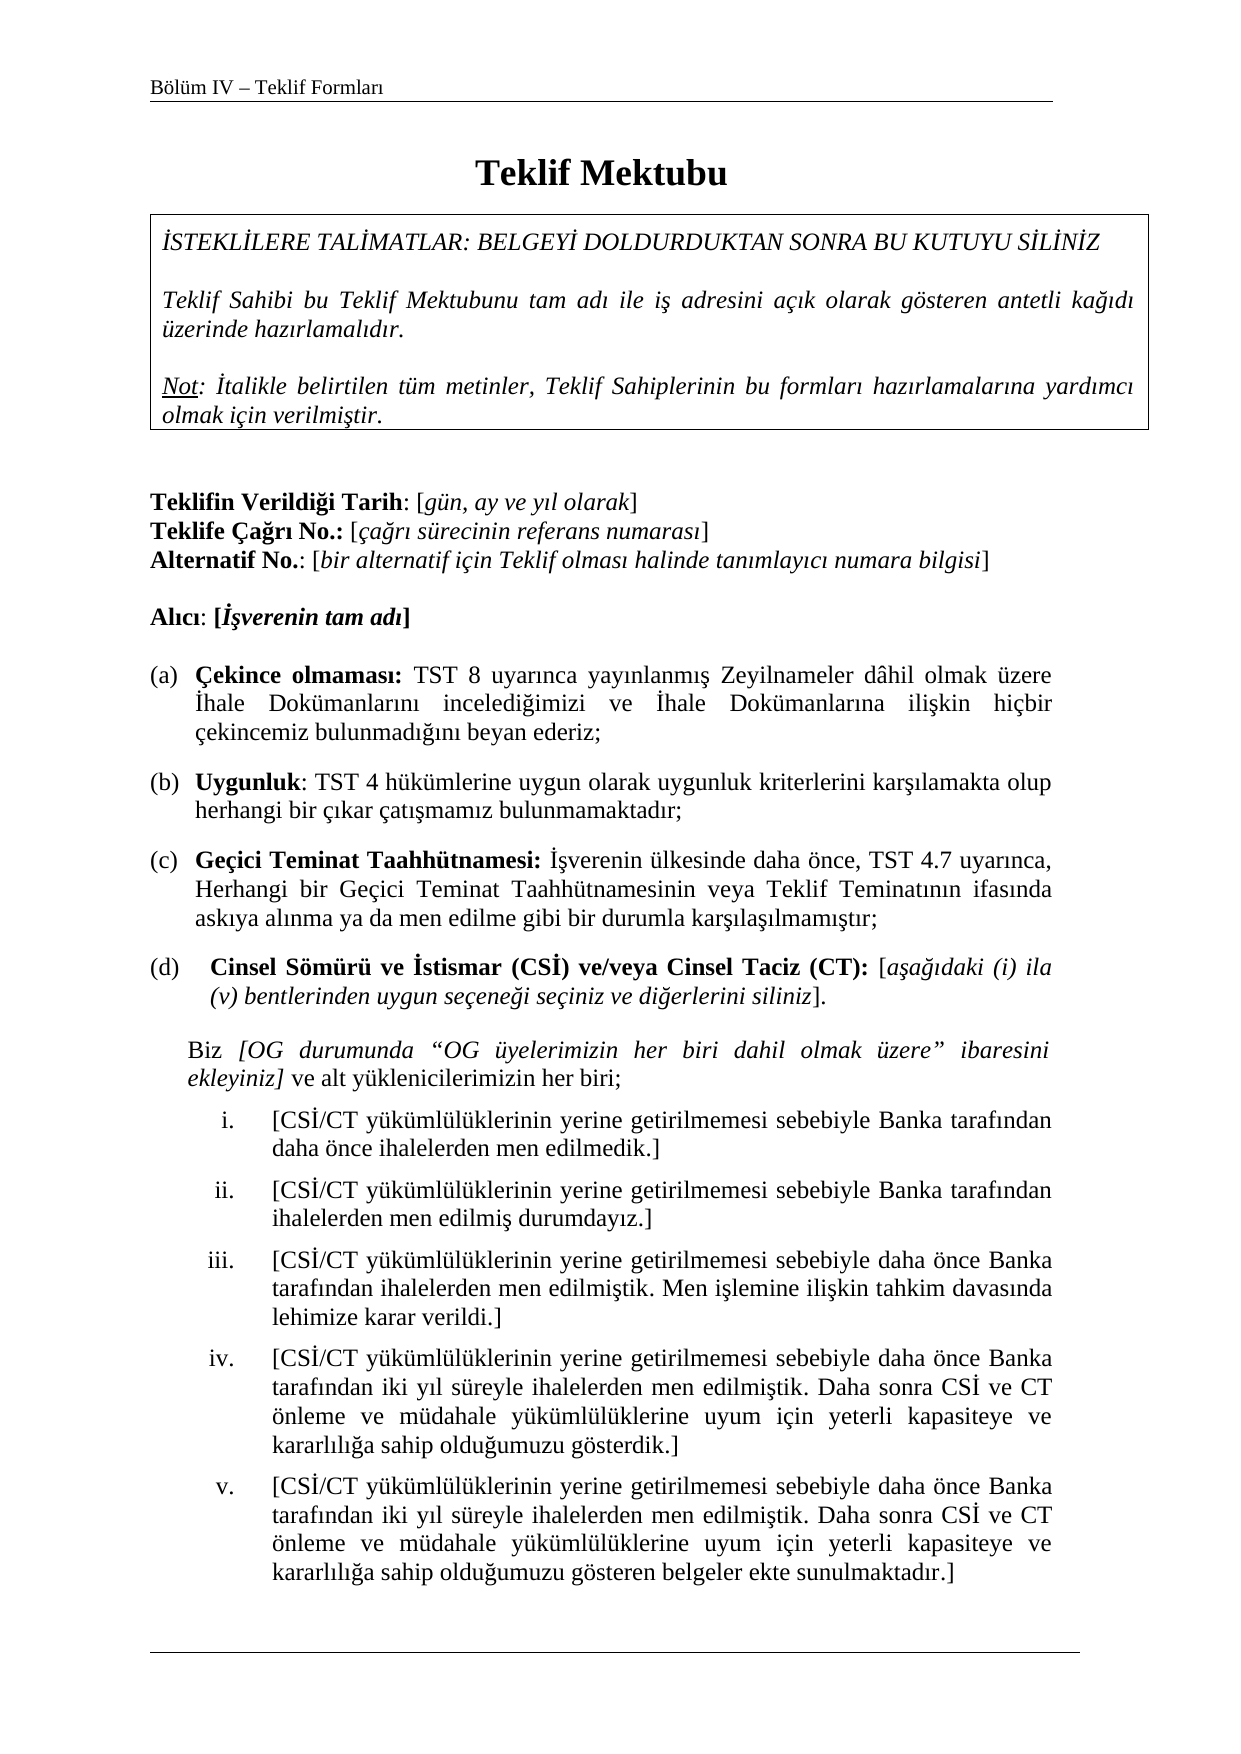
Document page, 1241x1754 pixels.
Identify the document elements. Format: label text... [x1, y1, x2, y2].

text Alıcı: [İşverenin tam adı] [150, 602, 1053, 631]
list Cinsel Sömürü ve İstismar (CSİ) ve/veya Cinsel Taciz (CT): [aşağıdaki (i) ila (v) bentlerinden uygun seçeneği seçiniz ve diğerlerini siliniz]. [150, 952, 1054, 1010]
text Teklifin Verildiği Tarih: [gün, ay ve yıl olarak] [150, 487, 1053, 516]
text Teklife Çağrı No.: [çağrı sürecinin referans numarası] [150, 516, 1053, 545]
list [CSİ/CT yükümlülüklerinin yerine getirilmemesi sebebiyle daha önce Banka tarafından ihalelerden men edilmiştik. Men işlemine ilişkin tahkim davasında lehimize karar verildi.] [234, 1245, 1053, 1331]
list [CSİ/CT yükümlülüklerinin yerine getirilmemesi sebebiyle Banka tarafından daha önce ihalelerden men edilmedik.] [234, 1105, 1053, 1162]
text Alternatif No.: [bir alternatif için Teklif olması halinde tanımlayıcı numara bilgisi] [150, 545, 1053, 573]
list [CSİ/CT yükümlülüklerinin yerine getirilmemesi sebebiyle daha önce Banka tarafından iki yıl süreyle ihalelerden men edilmiştik. Daha sonra CSİ ve CT önleme ve müdahale yükümlülüklerine uyum için yeterli kapasiteye ve kararlılığa sahip olduğumuzu gösteren belgeler ekte sunulmaktadır.] [234, 1471, 1053, 1586]
subtitle Teklif Mektubu [150, 150, 1053, 193]
list Çekince olmaması: TST 8 uyarınca yayınlanmış Zeyilnameler dâhil olmak üzere İhale Dokümanlarını incelediğimizi ve İhale Dokümanlarına ilişkin hiçbir çekincemiz bulunmadığını beyan ederiz; [150, 660, 1053, 746]
list [CSİ/CT yükümlülüklerinin yerine getirilmemesi sebebiyle Banka tarafından ihalelerden men edilmiş durumdayız.] [234, 1175, 1053, 1232]
list Uygunluk: TST 4 hükümlerine uygun olarak uygunluk kriterlerini karşılamakta olup herhangi bir çıkar çatışmamız bulunmamaktadır; [150, 767, 1053, 824]
text Biz [OG durumunda “OG üyelerimizin her biri dahil olmak üzere” ibaresini ekleyiniz] ve alt yüklenicilerimizin her biri; [187, 1035, 1053, 1092]
table_header İSTEKLİLERE TALİMATLAR: BELGEYİ DOLDURDUKTAN SONRA BU KUTUYU SİLİNİZ Teklif Sahibi bu Teklif Mektubunu tam adı ile iş adresini açık olarak gösteren antetli kağıdı üzerinde hazırlamalıdır. Not: İtalikle belirtilen tüm metinler, Teklif Sahiplerinin bu formları hazırlamalarına yardımcı olmak için verilmiştir. [151, 215, 1148, 429]
list [CSİ/CT yükümlülüklerinin yerine getirilmemesi sebebiyle daha önce Banka tarafından iki yıl süreyle ihalelerden men edilmiştik. Daha sonra CSİ ve CT önleme ve müdahale yükümlülüklerine uyum için yeterli kapasiteye ve kararlılığa sahip olduğumuzu gösterdik.] [234, 1343, 1053, 1458]
list Geçici Teminat Taahhütnamesi: İşverenin ülkesinde daha önce, TST 4.7 uyarınca, Herhangi bir Geçici Teminat Taahhütnamesinin veya Teklif Teminatının ifasında askıya alınma ya da men edilme gibi bir durumla karşılaşılmamıştır; [150, 845, 1053, 931]
